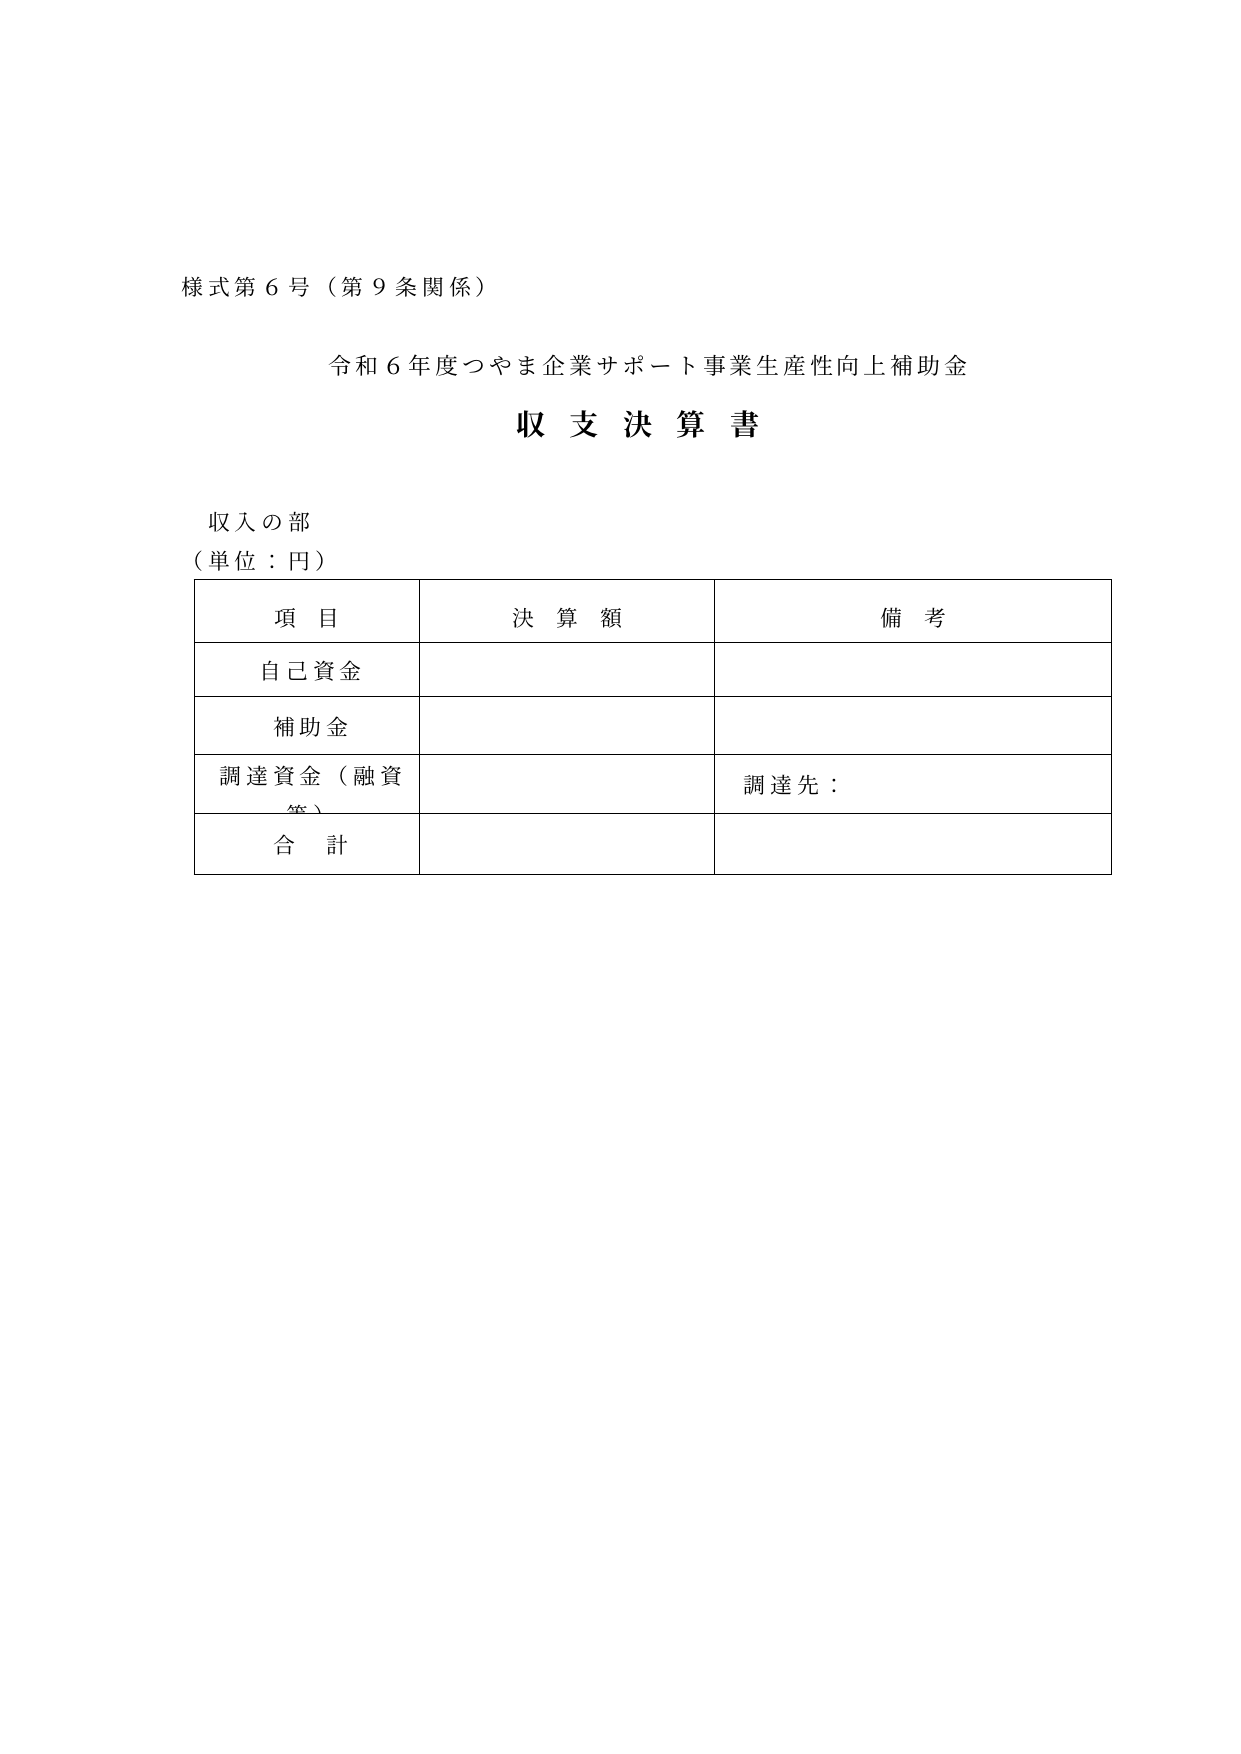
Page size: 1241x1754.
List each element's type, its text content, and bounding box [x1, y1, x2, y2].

table_header 備 考 [715, 580, 1111, 642]
text 令和６年度つやま企業サポート事業生産性向上補助金 [181, 345, 1118, 384]
table_cell 合 計 [195, 814, 419, 874]
table_cell 調達先： [715, 755, 1111, 813]
text 収支決算書 [181, 384, 1118, 462]
table_cell 自己資金 [195, 643, 419, 696]
table_cell [420, 643, 714, 696]
table_cell [715, 814, 1111, 874]
table_cell [715, 643, 1111, 696]
table_cell [715, 697, 1111, 754]
text 様式第６号（第９条関係） [181, 267, 1118, 306]
text 収入の部 （単位：円） [181, 501, 1118, 579]
table_cell [420, 697, 714, 754]
table_cell [420, 755, 714, 813]
table_cell [420, 814, 714, 874]
table_header 項 目 [195, 580, 419, 642]
table_cell 調達資金（融資等） [195, 755, 419, 813]
table_cell 補助金 [195, 697, 419, 754]
table_header 決 算 額 [420, 580, 714, 642]
